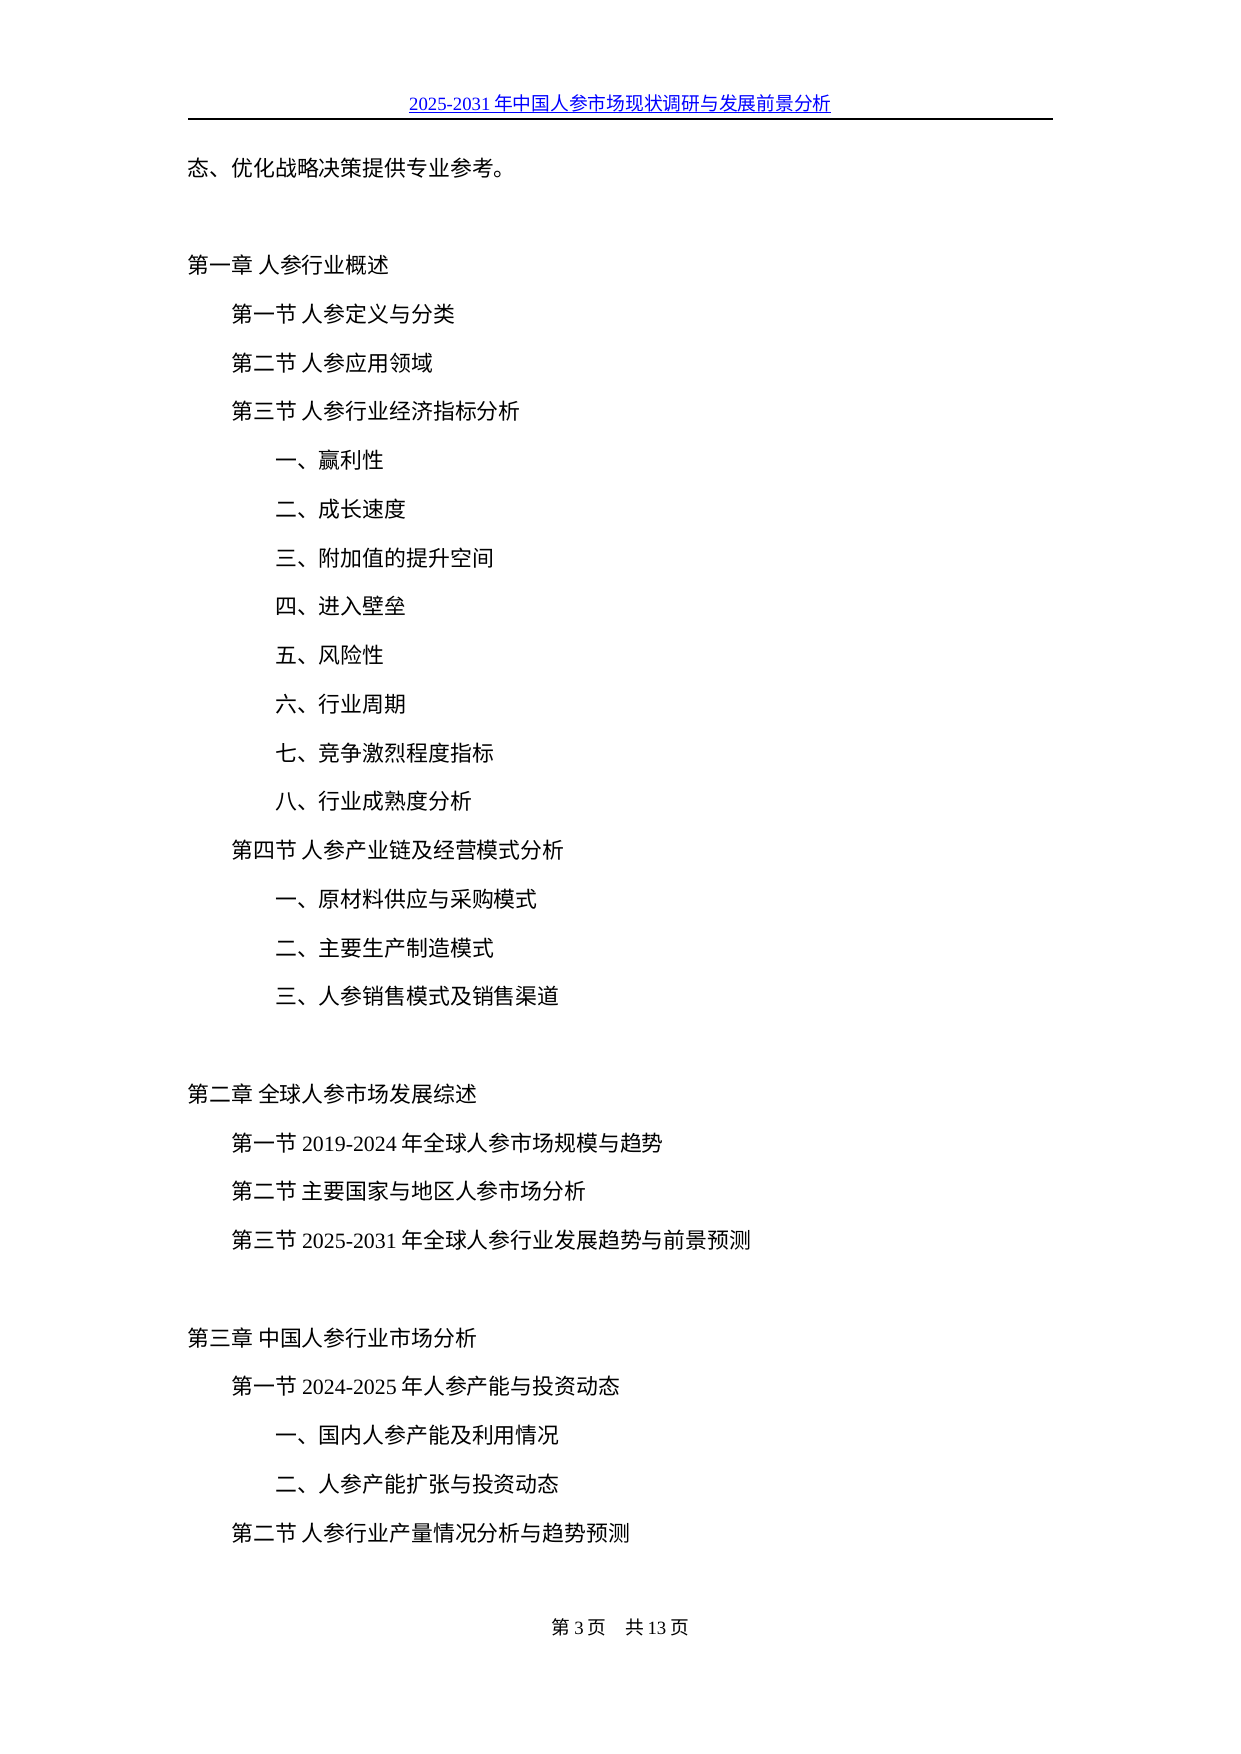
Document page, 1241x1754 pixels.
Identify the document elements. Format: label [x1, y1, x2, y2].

text [187, 150, 1053, 1548]
